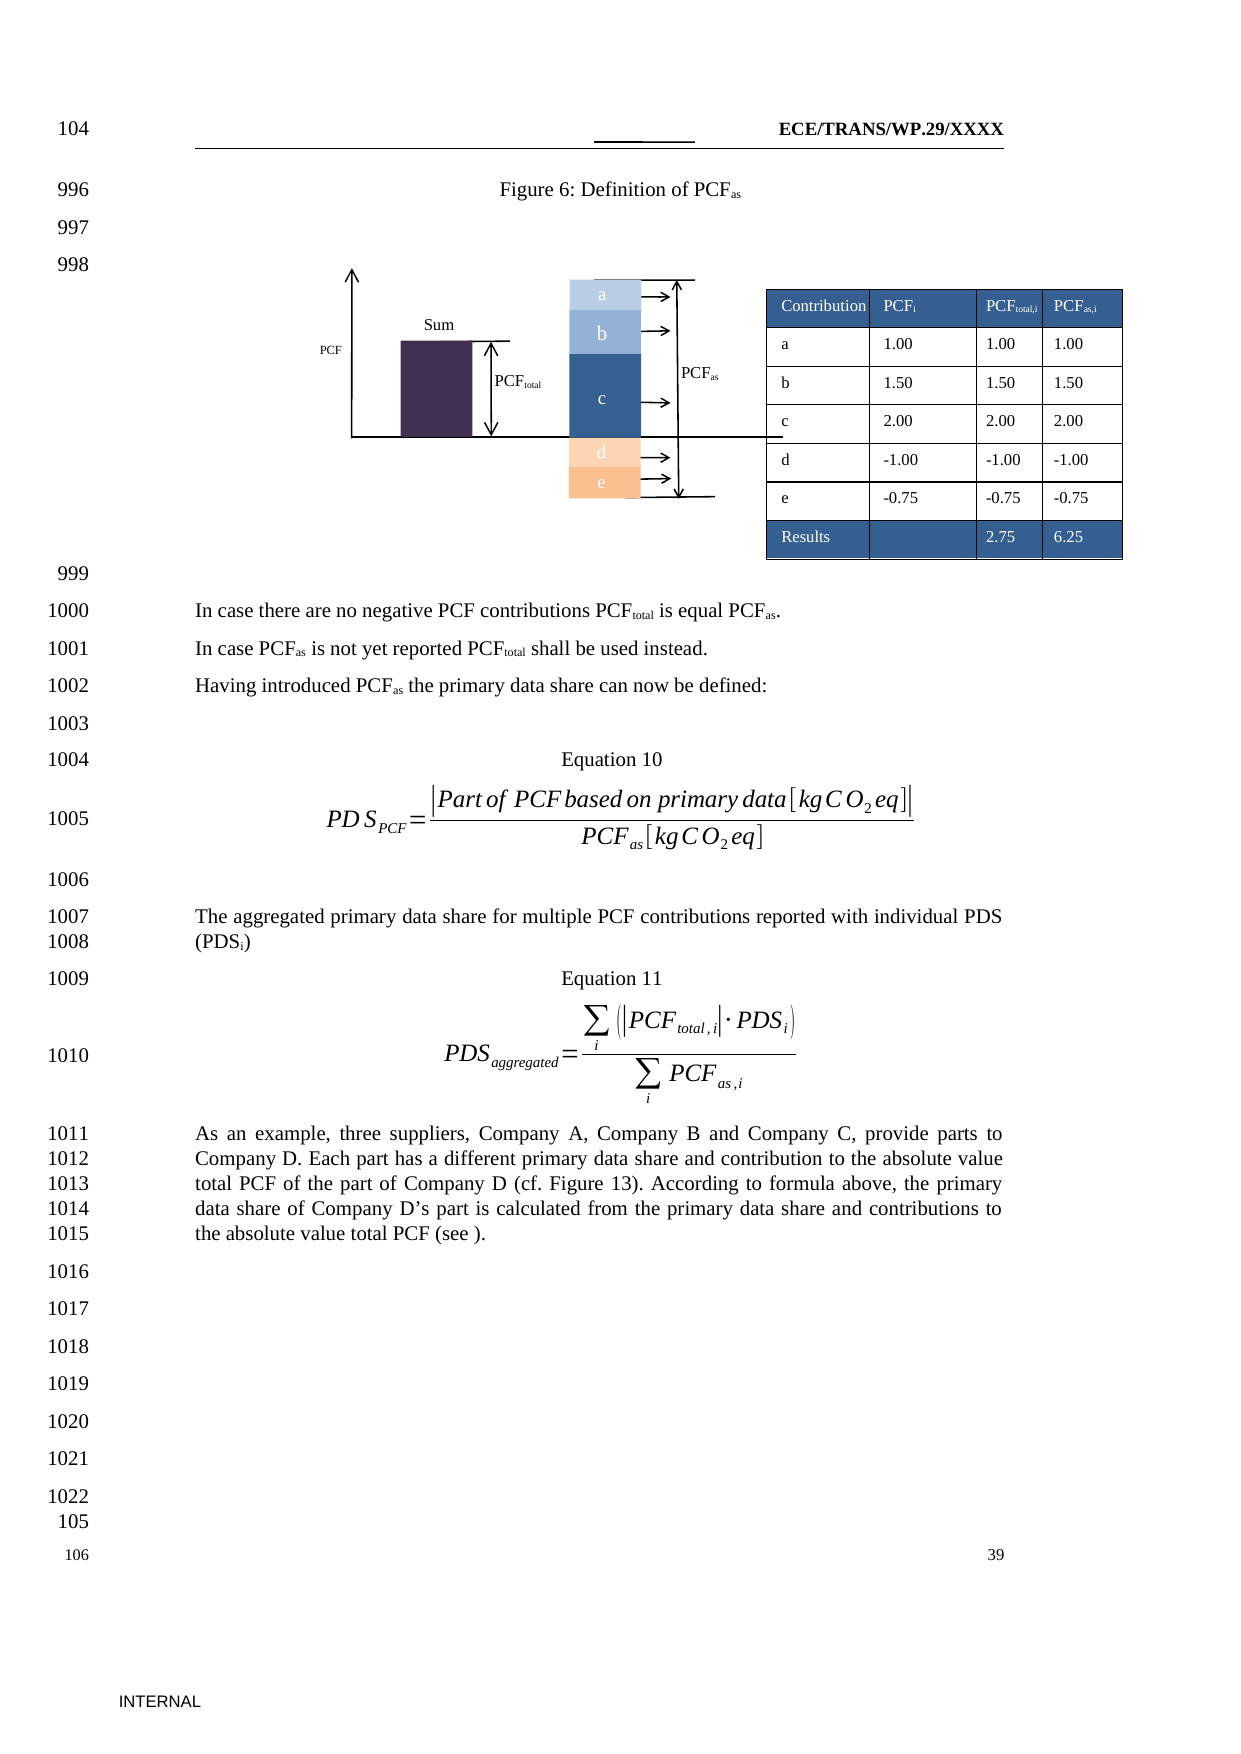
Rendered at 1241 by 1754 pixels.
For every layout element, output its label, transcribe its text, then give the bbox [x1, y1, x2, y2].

table_header PCFas,i [1043, 290, 1122, 327]
table_cell -1.00 [1043, 444, 1122, 481]
text In case PCFas is not yet reported PCFtotal shall be used instead. [195, 634, 1004, 659]
table_cell a [767, 328, 869, 366]
table_cell Results [767, 521, 869, 558]
table_cell -0.75 [977, 483, 1042, 520]
table_cell 2.00 [1043, 405, 1122, 443]
table_cell 1.00 [977, 328, 1042, 366]
table_cell 1.00 [870, 328, 976, 366]
text The aggregated primary data share for multiple PCF contributions reported with individual PDS (PDSi) [195, 903, 1004, 953]
table_cell 1.00 [1043, 328, 1122, 366]
table_cell c [767, 405, 869, 443]
table_cell 6.25 [1043, 521, 1122, 558]
text As an example, three suppliers, Company A, Company B and Company C, provide parts to Company D. Each part has a different primary data share and contribution to the absolute value total PCF of the part of Company D (cf. Figure 13). According to formula above, the primary data share of Company D’s part is calculated from the primary data share and contributions to the absolute value total PCF (see Figure 7). [195, 1120, 1004, 1245]
table_header Contribution [767, 290, 869, 327]
table_cell -1.00 [870, 444, 976, 481]
table_cell b [767, 367, 869, 404]
table_cell 2.00 [977, 405, 1042, 443]
table_cell d [767, 444, 869, 481]
table_header PCFi [870, 290, 976, 327]
table_cell [870, 521, 976, 558]
table_cell 1.50 [1043, 367, 1122, 404]
table_cell -0.75 [870, 483, 976, 520]
table_header PCFtotal,i [977, 290, 1042, 327]
text In case there are no negative PCF contributions PCFtotal is equal PCFas. [195, 597, 1004, 622]
table_cell 1.50 [870, 367, 976, 404]
table_cell 2.75 [977, 521, 1042, 558]
text Figure 6: Definition of PCFas [177, 177, 1004, 201]
table_cell e [767, 483, 869, 520]
text Having introduced PCFas the primary data share can now be defined: [195, 672, 1004, 697]
text Equation 11 [177, 966, 1004, 990]
table_cell -0.75 [1043, 483, 1122, 520]
text Equation 10 [177, 747, 1004, 771]
table_cell 2.00 [870, 405, 976, 443]
table_cell -1.00 [977, 444, 1042, 481]
table_cell 1.50 [977, 367, 1042, 404]
